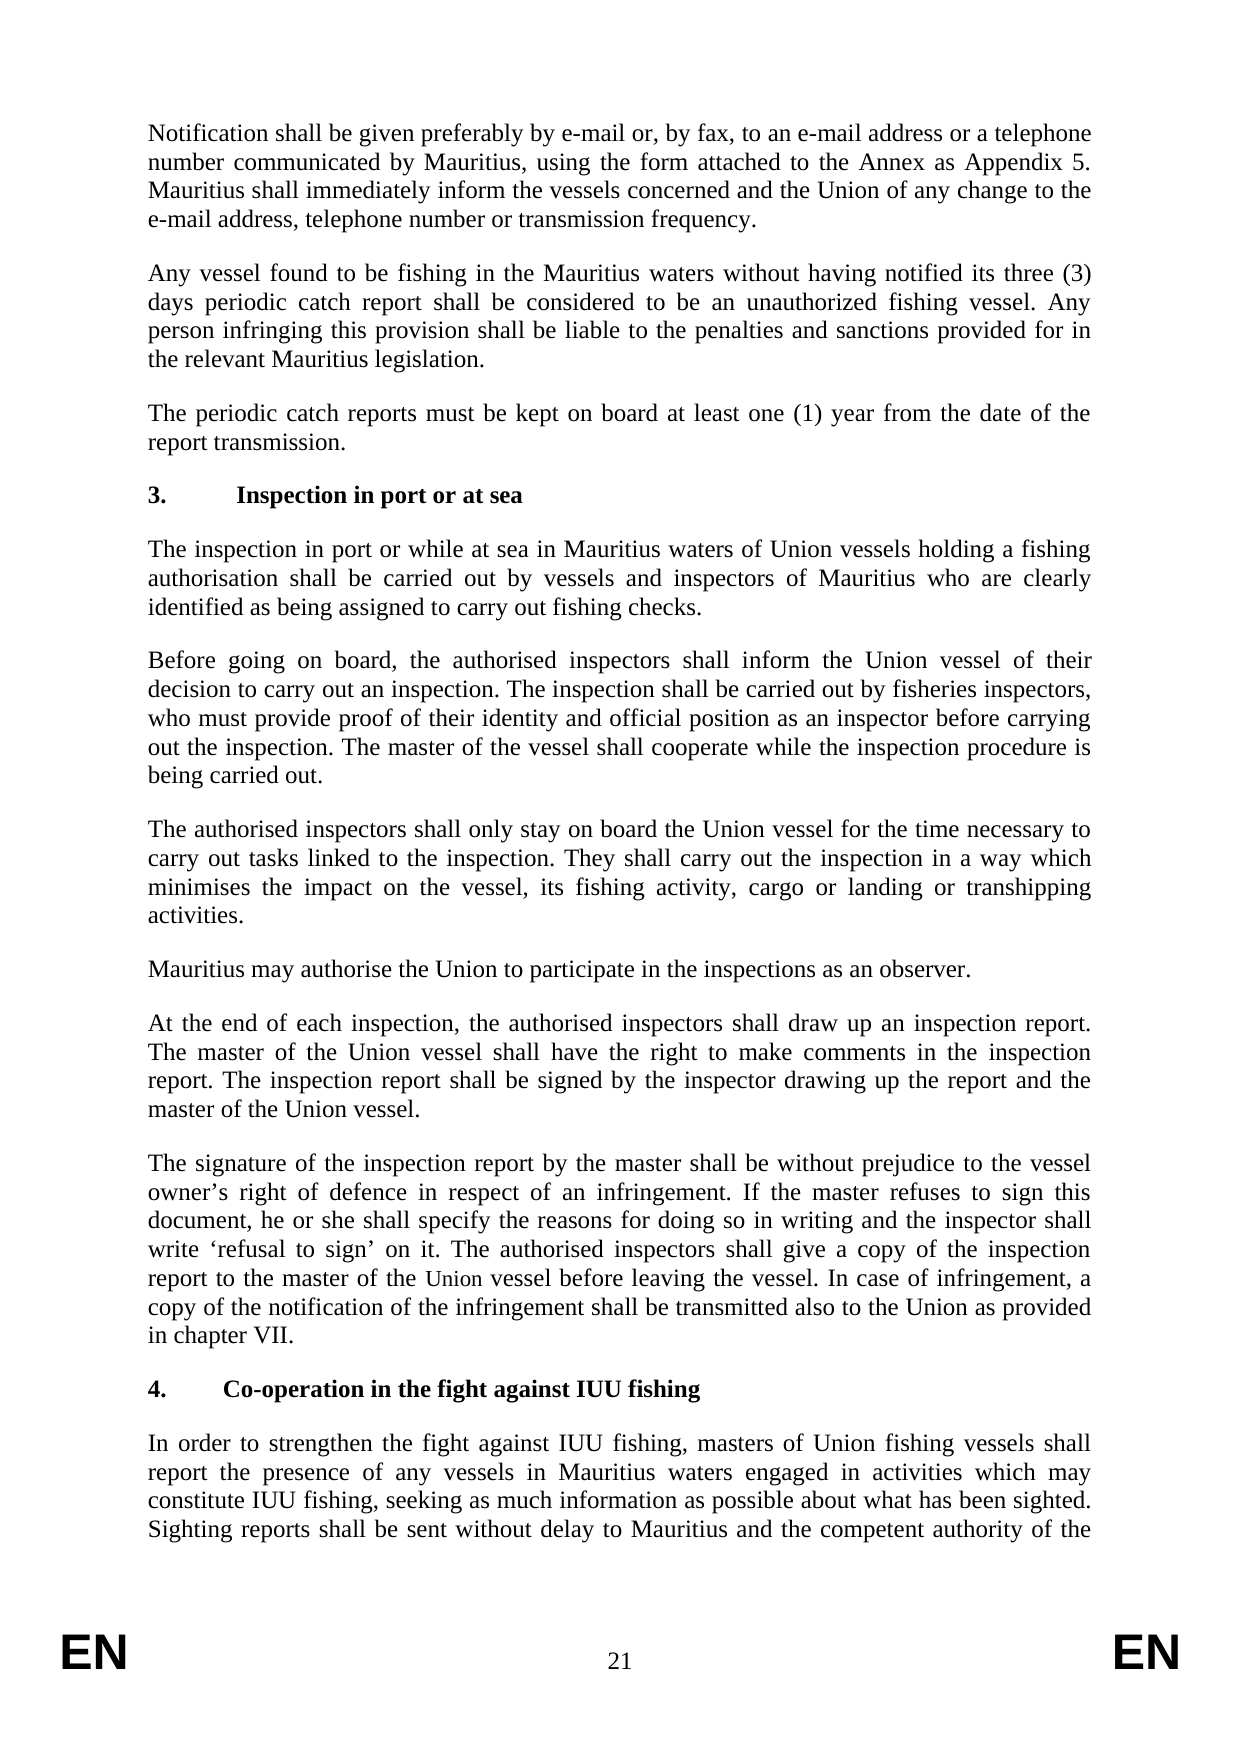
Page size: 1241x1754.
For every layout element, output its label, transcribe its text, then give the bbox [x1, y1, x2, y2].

text At the end of each inspection, the authorised inspectors shall draw up an inspection report. The master of the Union vessel shall have the right to make comments in the inspection report. The inspection report shall be signed by the inspector drawing up the report and the master of the Union vessel. [148, 1008, 1093, 1123]
text 4. Co-operation in the fight against IUU fishing [148, 1374, 1093, 1403]
text The periodic catch reports must be kept on board at least one (1) year from the date of the report transmission. [148, 398, 1093, 456]
text Before going on board, the authorised inspectors shall inform the Union vessel of their decision to carry out an inspection. The inspection shall be carried out by fisheries inspectors, who must provide proof of their identity and official position as an inspector before carrying out the inspection. The master of the vessel shall cooperate while the inspection procedure is being carried out. [148, 646, 1093, 789]
text Mauritius may authorise the Union to participate in the inspections as an observer. [148, 954, 1093, 983]
text 3. Inspection in port or at sea [148, 481, 1093, 509]
text The signature of the inspection report by the master shall be without prejudice to the vessel owner’s right of defence in respect of an infringement. If the master refuses to sign this document, he or she shall specify the reasons for doing so in writing and the inspector shall write ‘refusal to sign’ on it. The authorised inspectors shall give a copy of the inspection report to the master of the Union vessel before leaving the vessel. In case of infringement, a copy of the notification of the infringement shall be transmitted also to the Union as provided in chapter VII. [148, 1148, 1093, 1349]
text Notification shall be given preferably by e-mail or, by fax, to an e-mail address or a telephone number communicated by Mauritius, using the form attached to the Annex as Appendix 5. Mauritius shall immediately inform the vessels concerned and the Union of any change to the e-mail address, telephone number or transmission frequency. [148, 118, 1093, 233]
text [148, 1428, 1093, 1543]
text Any vessel found to be fishing in the Mauritius waters without having notified its three (3) days periodic catch report shall be considered to be an unauthorized fishing vessel. Any person infringing this provision shall be liable to the penalties and sanctions provided for in the relevant Mauritius legislation. [148, 258, 1093, 373]
text The authorised inspectors shall only stay on board the Union vessel for the time necessary to carry out tasks linked to the inspection. They shall carry out the inspection in a way which minimises the impact on the vessel, its fishing activity, cargo or landing or transhipping activities. [148, 814, 1093, 929]
text The inspection in port or while at sea in Mauritius waters of Union vessels holding a fishing authorisation shall be carried out by vessels and inspectors of Mauritius who are clearly identified as being assigned to carry out fishing checks. [148, 534, 1093, 621]
